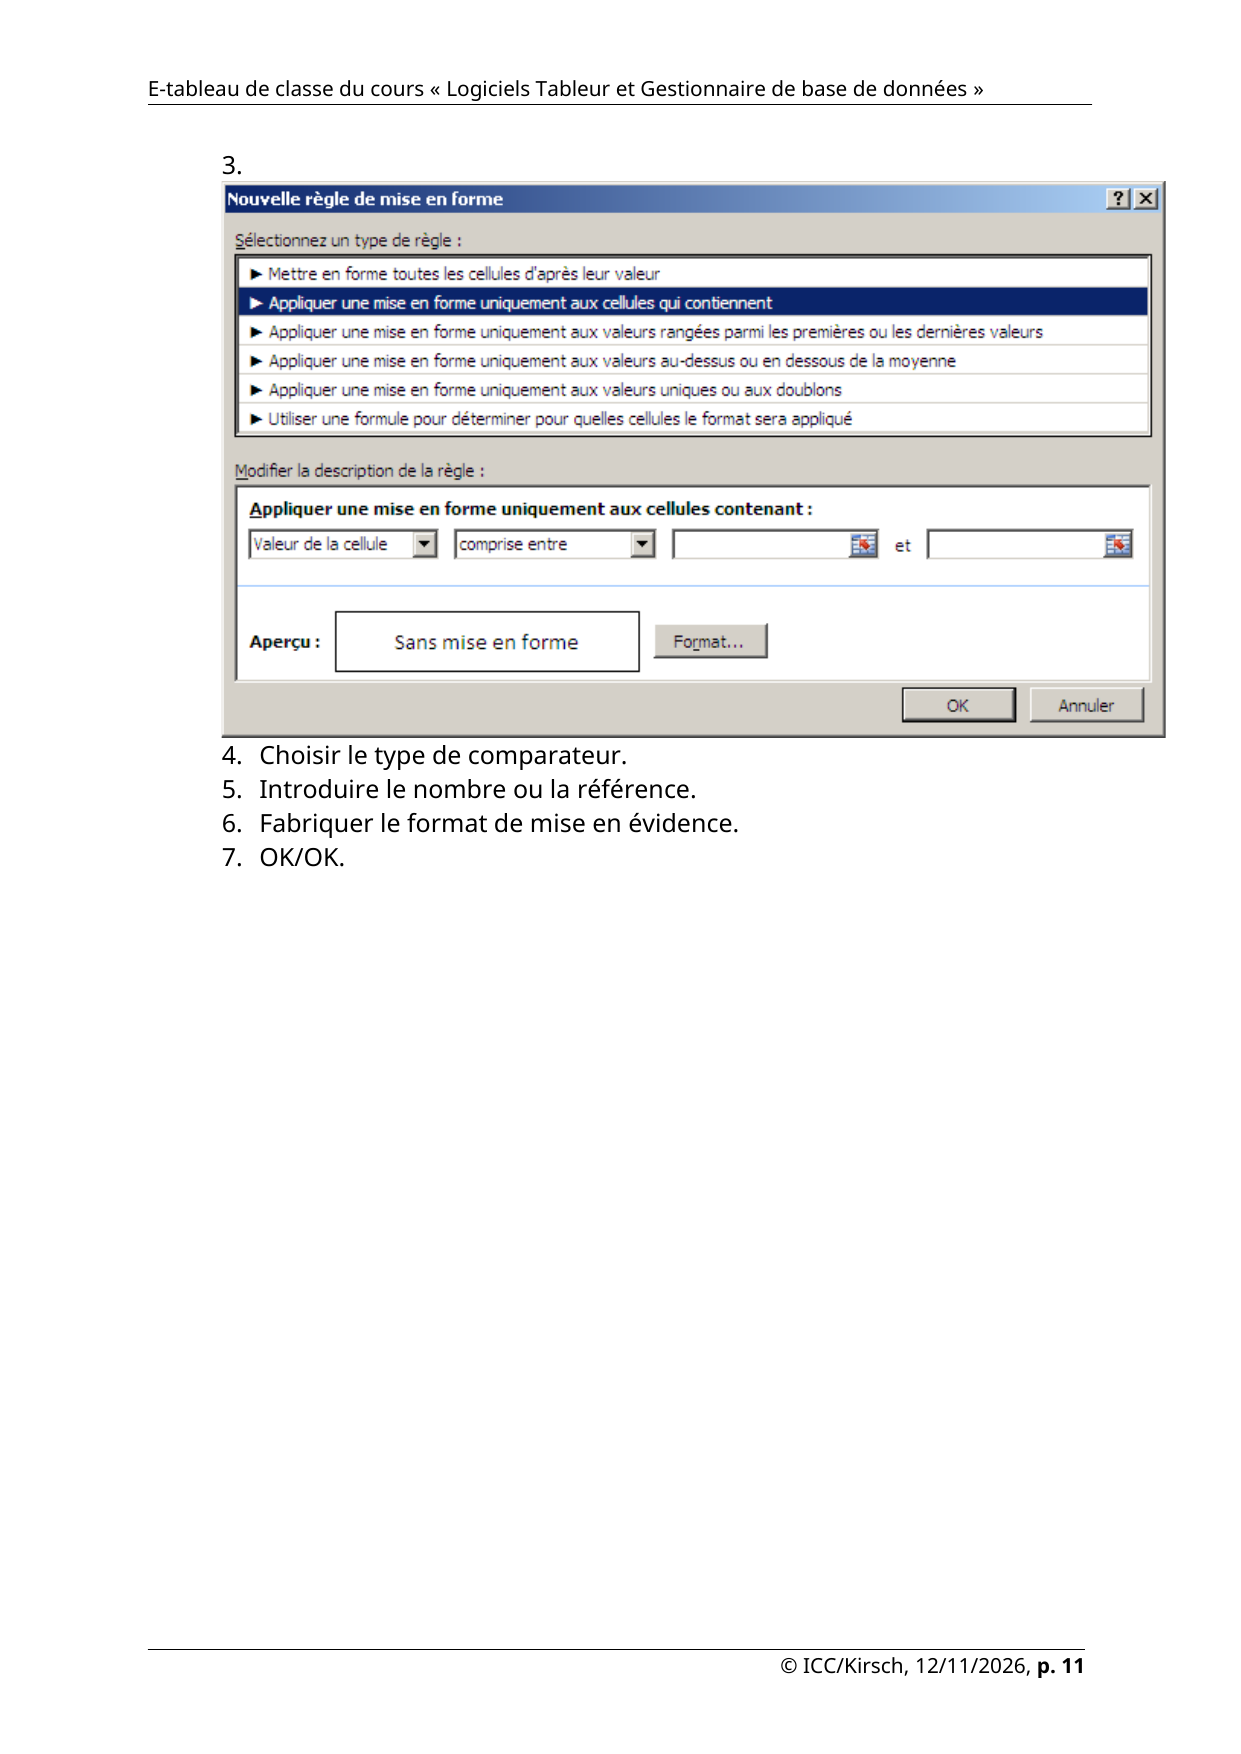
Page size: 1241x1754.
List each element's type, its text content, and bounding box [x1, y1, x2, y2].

list Choisir le type de comparateur. [222, 738, 1092, 772]
list OK/OK. [222, 840, 1092, 874]
list Introduire le nombre ou la référence. [222, 772, 1092, 806]
list Fabriquer le format de mise en évidence. [222, 806, 1092, 840]
picture [221, 181, 1166, 738]
